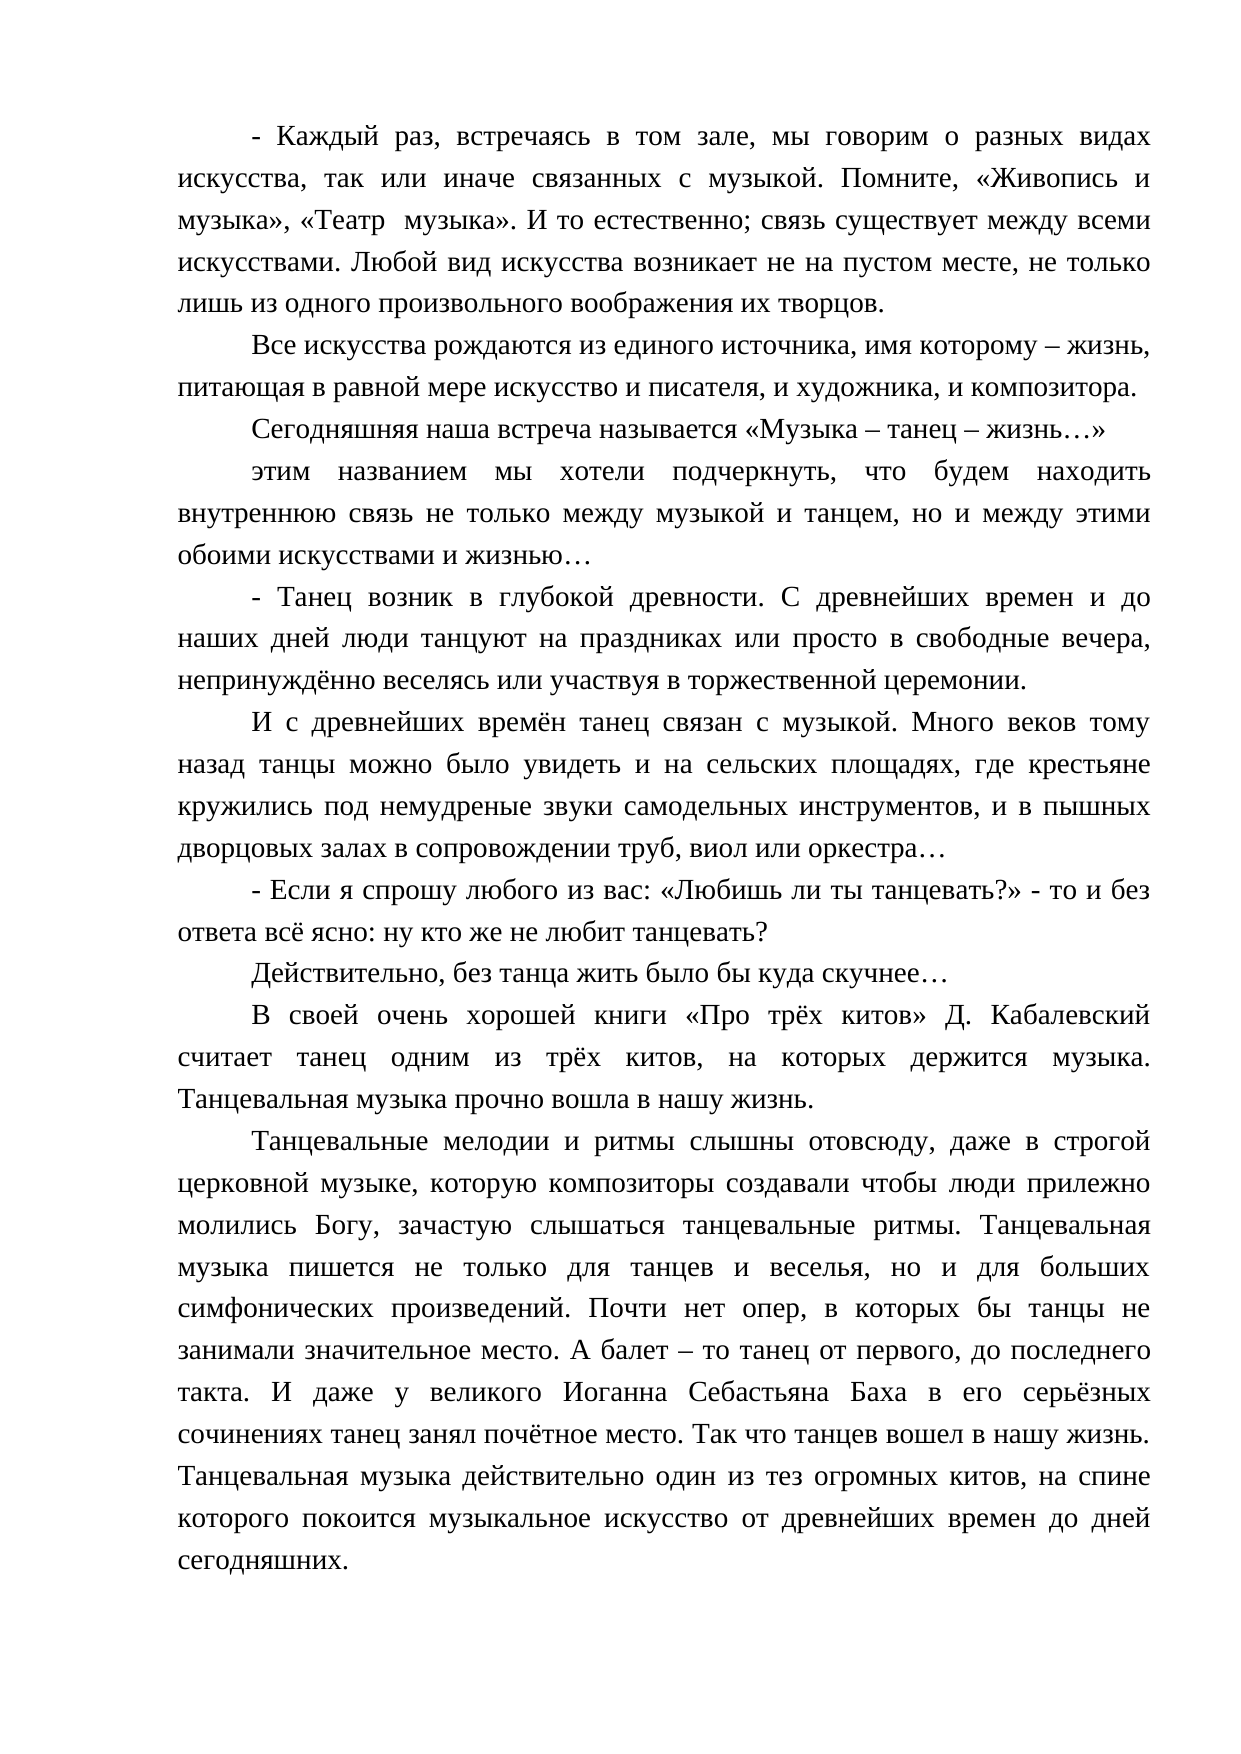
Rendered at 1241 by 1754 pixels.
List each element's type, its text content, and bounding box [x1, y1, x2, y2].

text - Танец возник в глубокой древности. С древнейших времен и до наших дней люди танцуют на праздниках или просто в свободные вечера, непринуждённо веселясь или участвуя в торжественной церемонии. [177, 579, 1152, 696]
text И с древнейших времён танец связан с музыкой. Много веков тому назад танцы можно было увидеть и на сельских площадях, где крестьяне кружились под немудреные звуки самодельных инструментов, и в пышных дворцовых залах в сопровождении труб, виол или оркестра… [177, 704, 1152, 863]
text Действительно, без танца жить было бы куда скучнее… [177, 956, 1152, 989]
text - Если я спрошу любого из вас: «Любишь ли ты танцевать?» - то и без ответа всё ясно: ну кто же не любит танцевать? [177, 872, 1152, 947]
text Все искусства рождаются из единого источника, имя которому – жизнь, питающая в равной мере искусство и писателя, и художника, и композитора. [177, 327, 1152, 403]
text В своей очень хорошей книги «Про трёх китов» Д. Кабалевский считает танец одним из трёх китов, на которых держится музыка. Танцевальная музыка прочно вошла в нашу жизнь. [177, 997, 1152, 1115]
text Сегодняшняя наша встреча называется «Музыка – танец – жизнь…» [177, 411, 1152, 445]
text - Каждый раз, встречаясь в том зале, мы говорим о разных видах искусства, так или иначе связанных с музыкой. Помните, «Живопись и музыка», «Театр музыка». И то естественно; связь существует между всеми искусствами. Любой вид искусства возникает не на пустом месте, не только лишь из одного произвольного воображения их творцов. [177, 118, 1152, 319]
text этим названием мы хотели подчеркнуть, что будем находить внутреннюю связь не только между музыкой и танцем, но и между этими обоими искусствами и жизнью… [177, 453, 1152, 570]
text Танцевальные мелодии и ритмы слышны отовсюду, даже в строгой церковной музыке, которую композиторы создавали чтобы люди прилежно молились Богу, зачастую слышаться танцевальные ритмы. Танцевальная музыка пишется не только для танцев и веселья, но и для больших симфонических произведений. Почти нет опер, в которых бы танцы не занимали значительное место. А балет – то танец от первого, до последнего такта. И даже у великого Иоганна Себастьяна Баха в его серьёзных сочинениях танец занял почётное место. Так что танцев вошел в нашу жизнь. Танцевальная музыка действительно один из тез огромных китов, на спине которого покоится музыкальное искусство от древнейших времен до дней сегодняшних. [177, 1123, 1152, 1575]
